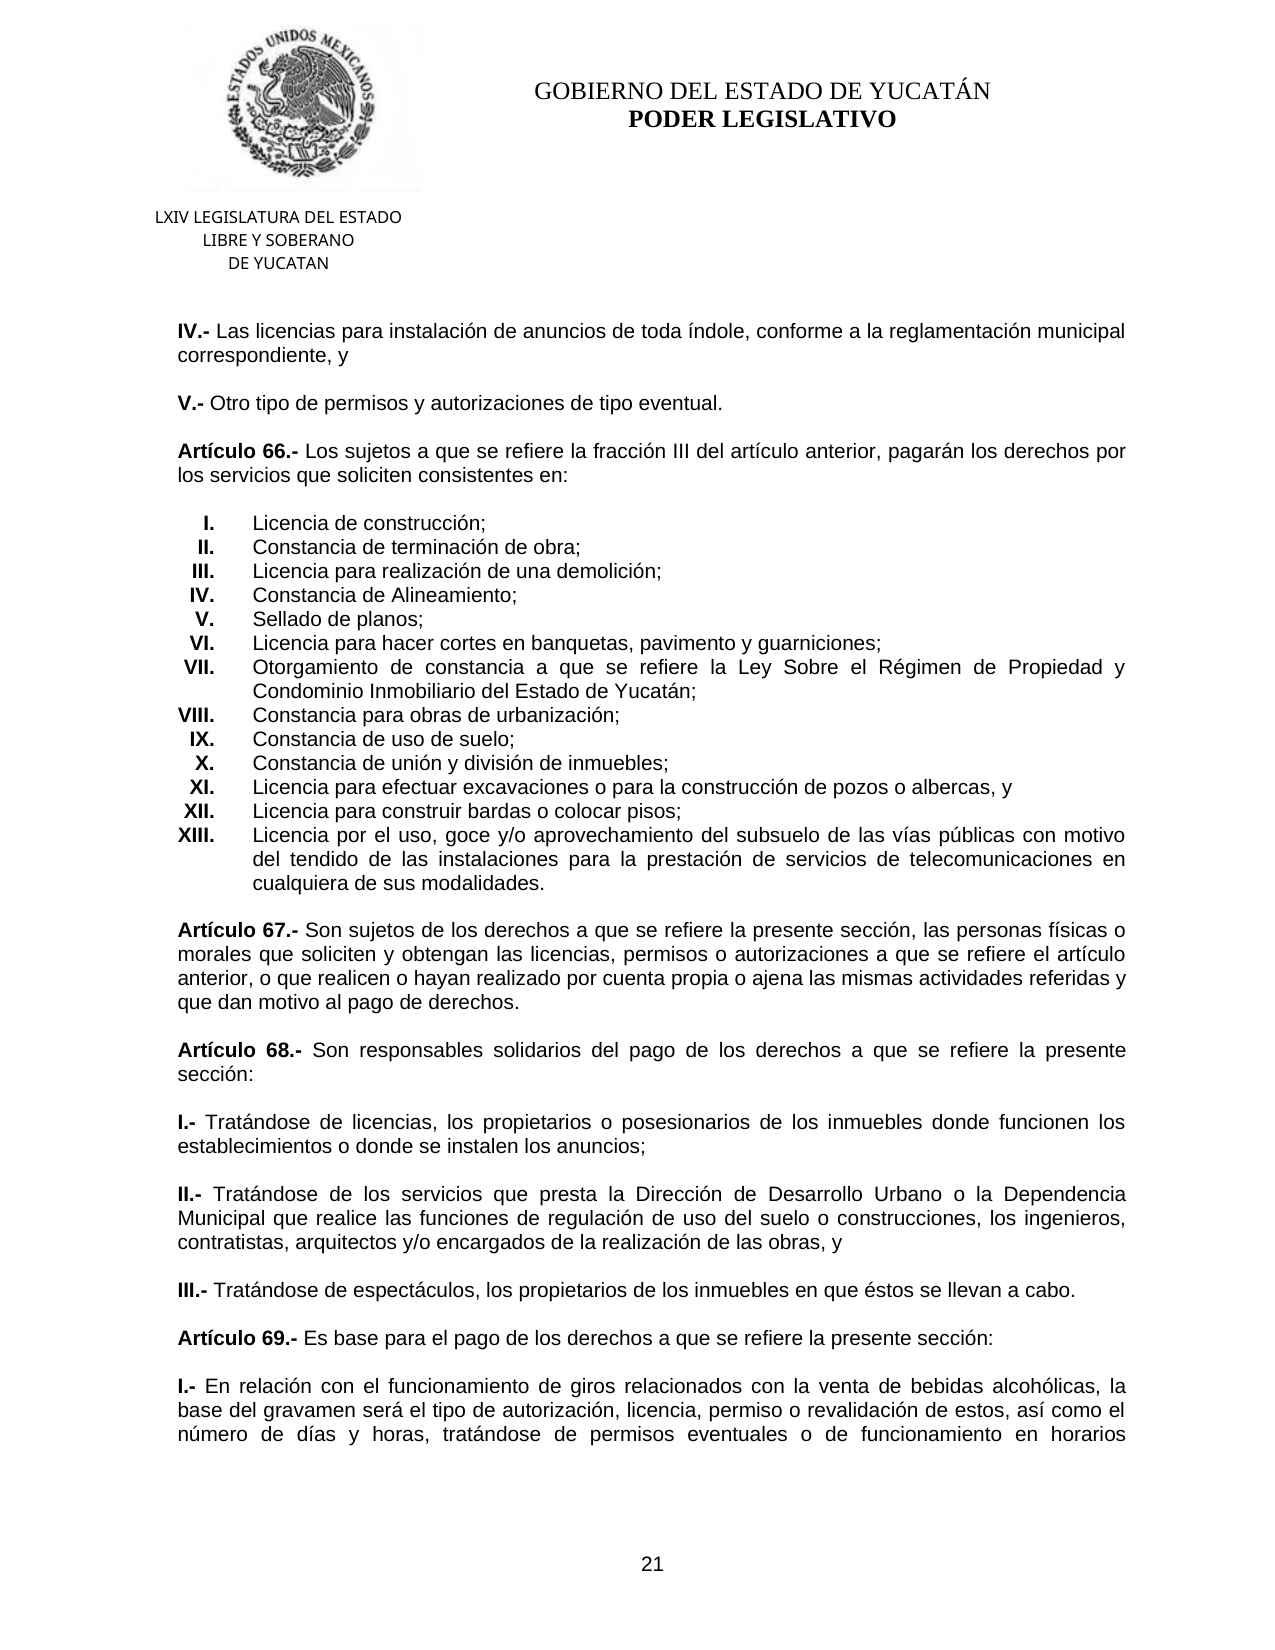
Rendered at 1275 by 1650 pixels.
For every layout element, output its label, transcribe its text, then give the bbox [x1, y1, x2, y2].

list Otorgamiento de constancia a que se refiere la Ley Sobre el Régimen de Propiedad y Condominio Inmobiliario del Estado de Yucatán; [215, 655, 1127, 703]
list Constancia de unión y división de inmuebles; [215, 751, 1127, 774]
list Licencia para efectuar excavaciones o para la construcción de pozos o albercas, y [215, 774, 1127, 798]
text Artículo 66.- Los sujetos a que se refiere la fracción III del artículo anterior, pagarán los derechos por los servicios que soliciten consistentes en: [177, 439, 1127, 487]
list Licencia para hacer cortes en banquetas, pavimento y guarniciones; [215, 631, 1127, 655]
list Licencia para realización de una demolición; [215, 559, 1127, 583]
list Constancia para obras de urbanización; [215, 703, 1127, 727]
text II.- Tratándose de los servicios que presta la Dirección de Desarrollo Urbano o la Dependencia Municipal que realice las funciones de regulación de uso del suelo o construcciones, los ingenieros, contratistas, arquitectos y/o encargados de la realización de las obras, y [177, 1182, 1127, 1254]
list Licencia para construir bardas o colocar pisos; [215, 798, 1127, 822]
picture [180, 21, 425, 193]
text IV.- Las licencias para instalación de anuncios de toda índole, conforme a la reglamentación municipal correspondiente, y [177, 319, 1127, 367]
text III.- Tratándose de espectáculos, los propietarios de los inmuebles en que éstos se llevan a cabo. [177, 1278, 1127, 1302]
list Licencia por el uso, goce y/o aprovechamiento del subsuelo de las vías públicas con motivo del tendido de las instalaciones para la prestación de servicios de telecomunicaciones en cualquiera de sus modalidades. [215, 822, 1127, 894]
list Constancia de uso de suelo; [215, 727, 1127, 751]
list Sellado de planos; [215, 607, 1127, 631]
text Artículo 69.- Es base para el pago de los derechos a que se refiere la presente sección: [177, 1326, 1127, 1349]
text V.- Otro tipo de permisos y autorizaciones de tipo eventual. [177, 391, 1127, 415]
list Constancia de terminación de obra; [215, 535, 1127, 559]
text Artículo 68.- Son responsables solidarios del pago de los derechos a que se refiere la presente sección: [177, 1038, 1127, 1086]
text I.- Tratándose de licencias, los propietarios o posesionarios de los inmuebles donde funcionen los establecimientos o donde se instalen los anuncios; [177, 1110, 1127, 1158]
text Artículo 67.- Son sujetos de los derechos a que se refiere la presente sección, las personas físicas o morales que soliciten y obtengan las licencias, permisos o autorizaciones a que se refiere el artículo anterior, o que realicen o hayan realizado por cuenta propia o ajena las mismas actividades referidas y que dan motivo al pago de derechos. [177, 918, 1127, 1014]
list Constancia de Alineamiento; [215, 583, 1127, 607]
list Licencia de construcción; [215, 511, 1127, 535]
